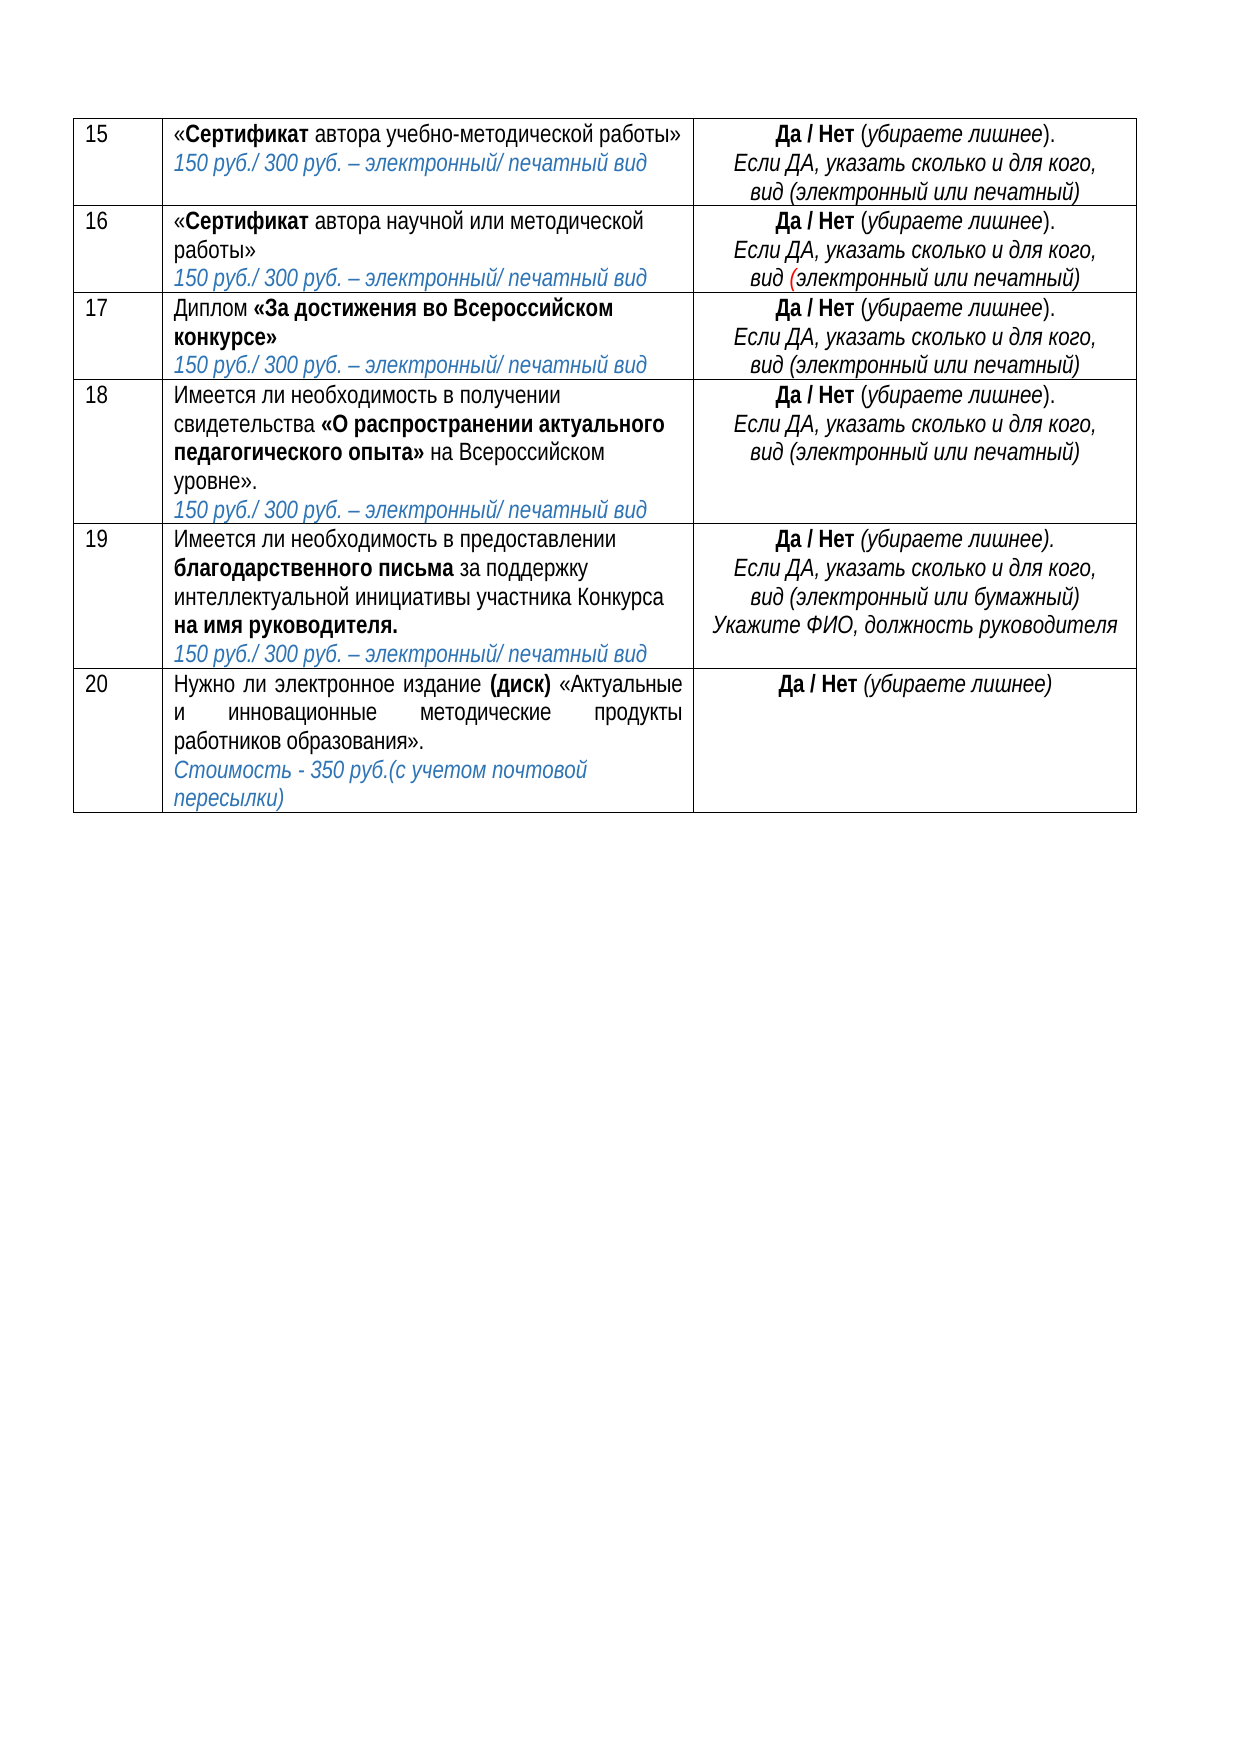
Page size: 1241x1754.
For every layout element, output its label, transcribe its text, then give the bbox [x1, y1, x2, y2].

table_cell 17 [74, 293, 162, 379]
table_cell 19 [74, 524, 162, 668]
table_cell Нужно ли электронное издание (диск) «Актуальные и инновационные методические продукты работников образования». Стоимость - 350 руб.(с учетом почтовой пересылки) [163, 669, 693, 812]
table_cell 20 [74, 669, 162, 812]
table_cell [694, 119, 1136, 205]
table_cell Да / Нет (убираете лишнее). Если ДА, указать сколько и для кого, вид (электронный или печатный) [694, 206, 1136, 292]
table_cell Имеется ли необходимость в получении свидетельства «О распространении актуального педагогического опыта» на Всероссийском уровне». 150 руб./ 300 руб. – электронный/ печатный вид [163, 380, 693, 523]
table_cell Да / Нет (убираете лишнее). Если ДА, указать сколько и для кого, вид (электронный или печатный) [694, 293, 1136, 379]
table_cell 16 [74, 206, 162, 292]
table_cell Да / Нет (убираете лишнее) [694, 669, 1136, 812]
table_cell Да / Нет (убираете лишнее). Если ДА, указать сколько и для кого, вид (электронный или бумажный) Укажите ФИО, должность руководителя [694, 524, 1136, 668]
table_cell «Сертификат автора учебно-методической работы» 150 руб./ 300 руб. – электронный/ печатный вид [163, 119, 693, 205]
table_cell 15 [74, 119, 162, 205]
table_cell «Сертификат автора научной или методической работы» 150 руб./ 300 руб. – электронный/ печатный вид [163, 206, 693, 292]
table_cell Имеется ли необходимость в предоставлении благодарственного письма за поддержку интеллектуальной инициативы участника Конкурса на имя руководителя. 150 руб./ 300 руб. – электронный/ печатный вид [163, 524, 693, 668]
table_cell Диплом «За достижения во Всероссийском конкурсе» 150 руб./ 300 руб. – электронный/ печатный вид [163, 293, 693, 379]
table_cell 18 [74, 380, 162, 523]
table_cell Да / Нет (убираете лишнее). Если ДА, указать сколько и для кого, вид (электронный или печатный) [694, 380, 1136, 523]
